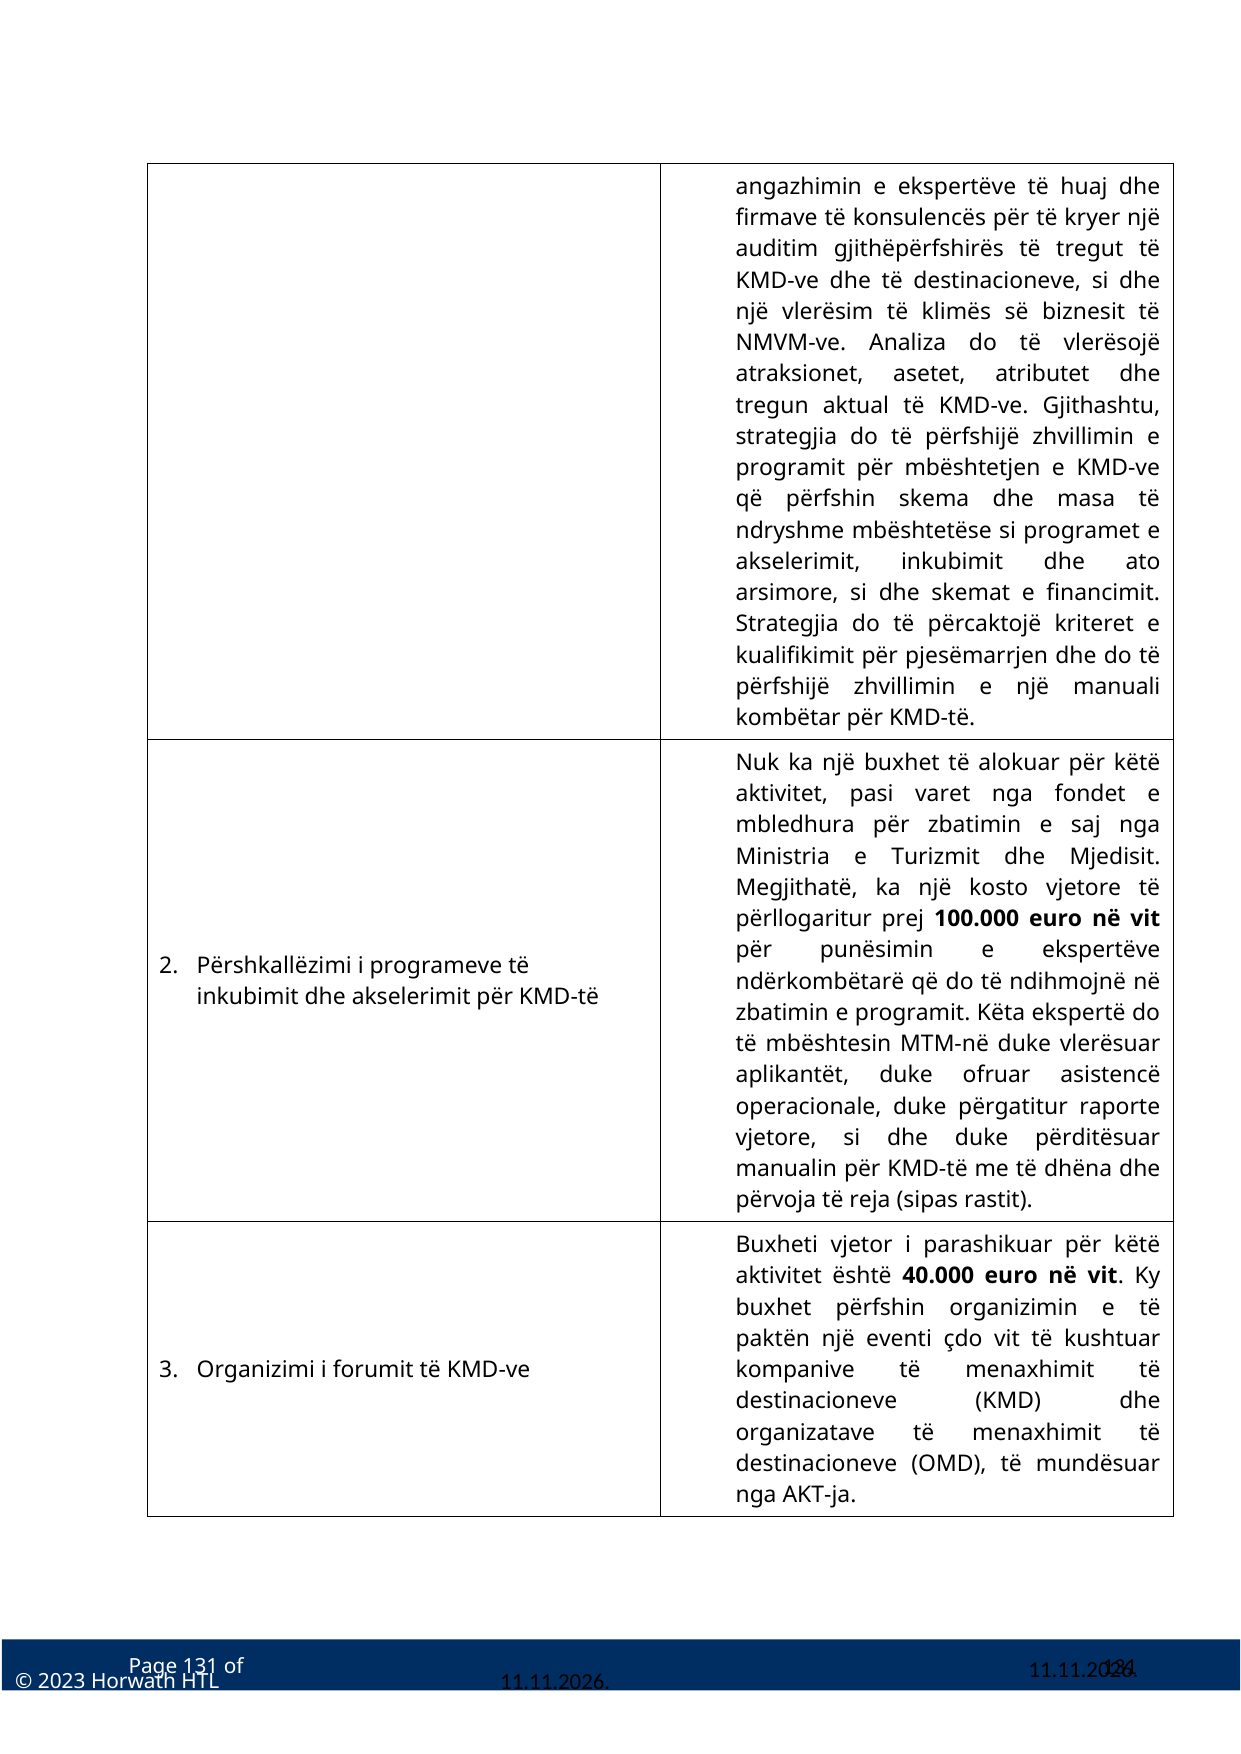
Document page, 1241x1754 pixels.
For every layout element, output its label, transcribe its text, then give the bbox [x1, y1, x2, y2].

table_cell Organizimi i forumit të KMD-ve [148, 1222, 660, 1516]
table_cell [661, 164, 1173, 738]
table_cell Nuk ka një buxhet të alokuar për këtë aktivitet, pasi varet nga fondet e mbledhura për zbatimin e saj nga Ministria e Turizmit dhe Mjedisit. Megjithatë, ka një kosto vjetore të përllogaritur prej 100.000 euro në vit për punësimin e ekspertëve ndërkombëtarë që do të ndihmojnë në zbatimin e programit. Këta ekspertë do të mbështesin MTM-në duke vlerësuar aplikantët, duke ofruar asistencë operacionale, duke përgatitur raporte vjetore, si dhe duke përditësuar manualin për KMD-të me të dhëna dhe përvoja të reja (sipas rastit). [661, 740, 1173, 1221]
table_cell Përshkallëzimi i programeve të inkubimit dhe akselerimit për KMD-të [148, 740, 660, 1221]
table_cell Buxheti vjetor i parashikuar për këtë aktivitet është 40.000 euro në vit. Ky buxhet përfshin organizimin e të paktën një eventi çdo vit të kushtuar kompanive të menaxhimit të destinacioneve (KMD) dhe organizatave të menaxhimit të destinacioneve (OMD), të mundësuar nga AKT-ja. [661, 1222, 1173, 1516]
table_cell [148, 164, 660, 738]
